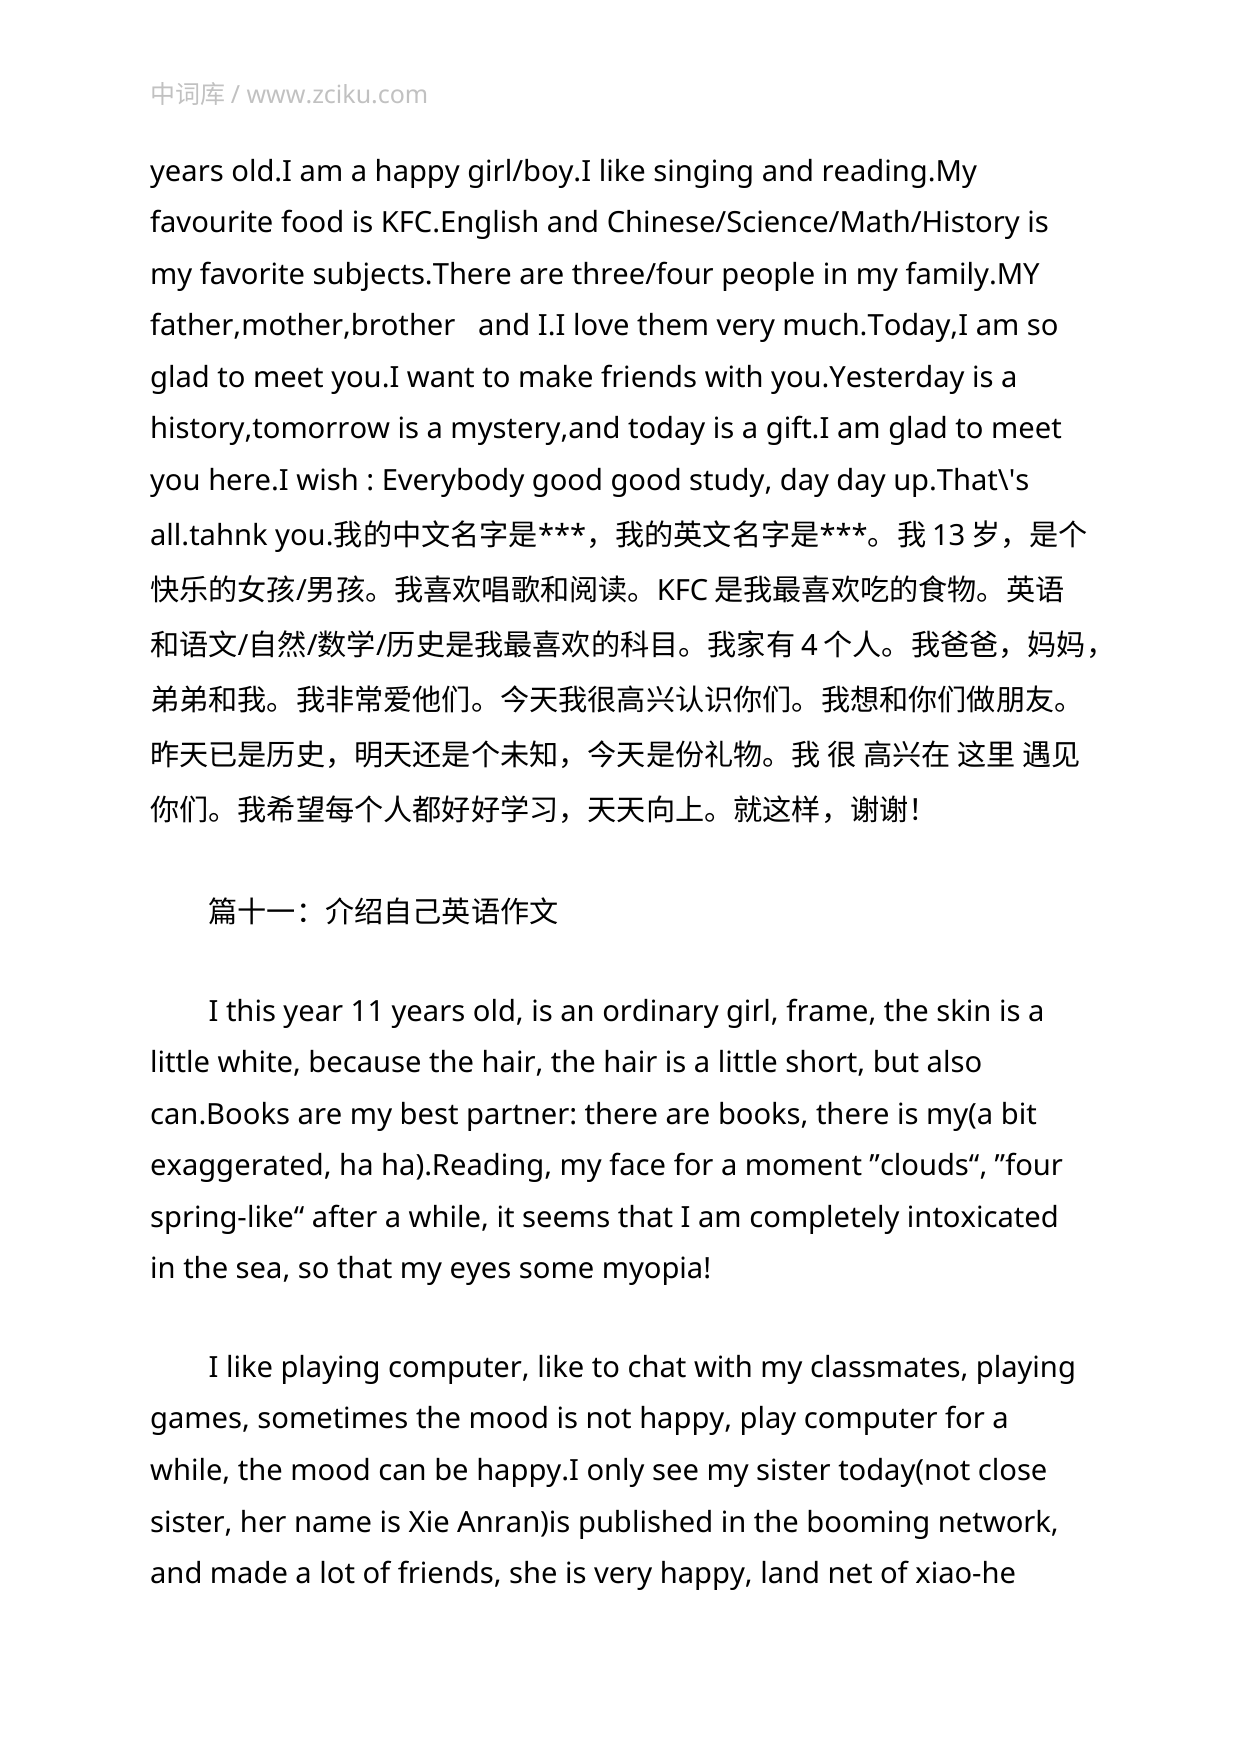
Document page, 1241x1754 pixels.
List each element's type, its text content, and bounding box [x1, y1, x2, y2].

text 篇十一：介绍自己英语作文 [150, 888, 1090, 931]
text I this year 11 years old, is an ordinary girl, frame, the skin is a little white, because the hair, the hair is a little short, but also can.Books are my best partner: there are books, there is my(a bit exaggerated, ha ha).Reading, my face for a moment ”clouds“, ”four spring-like“ after a while, it seems that I am completely intoxicated in the sea, so that my eyes some myopia! [150, 990, 1090, 1287]
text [150, 150, 1090, 829]
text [150, 1346, 1090, 1592]
